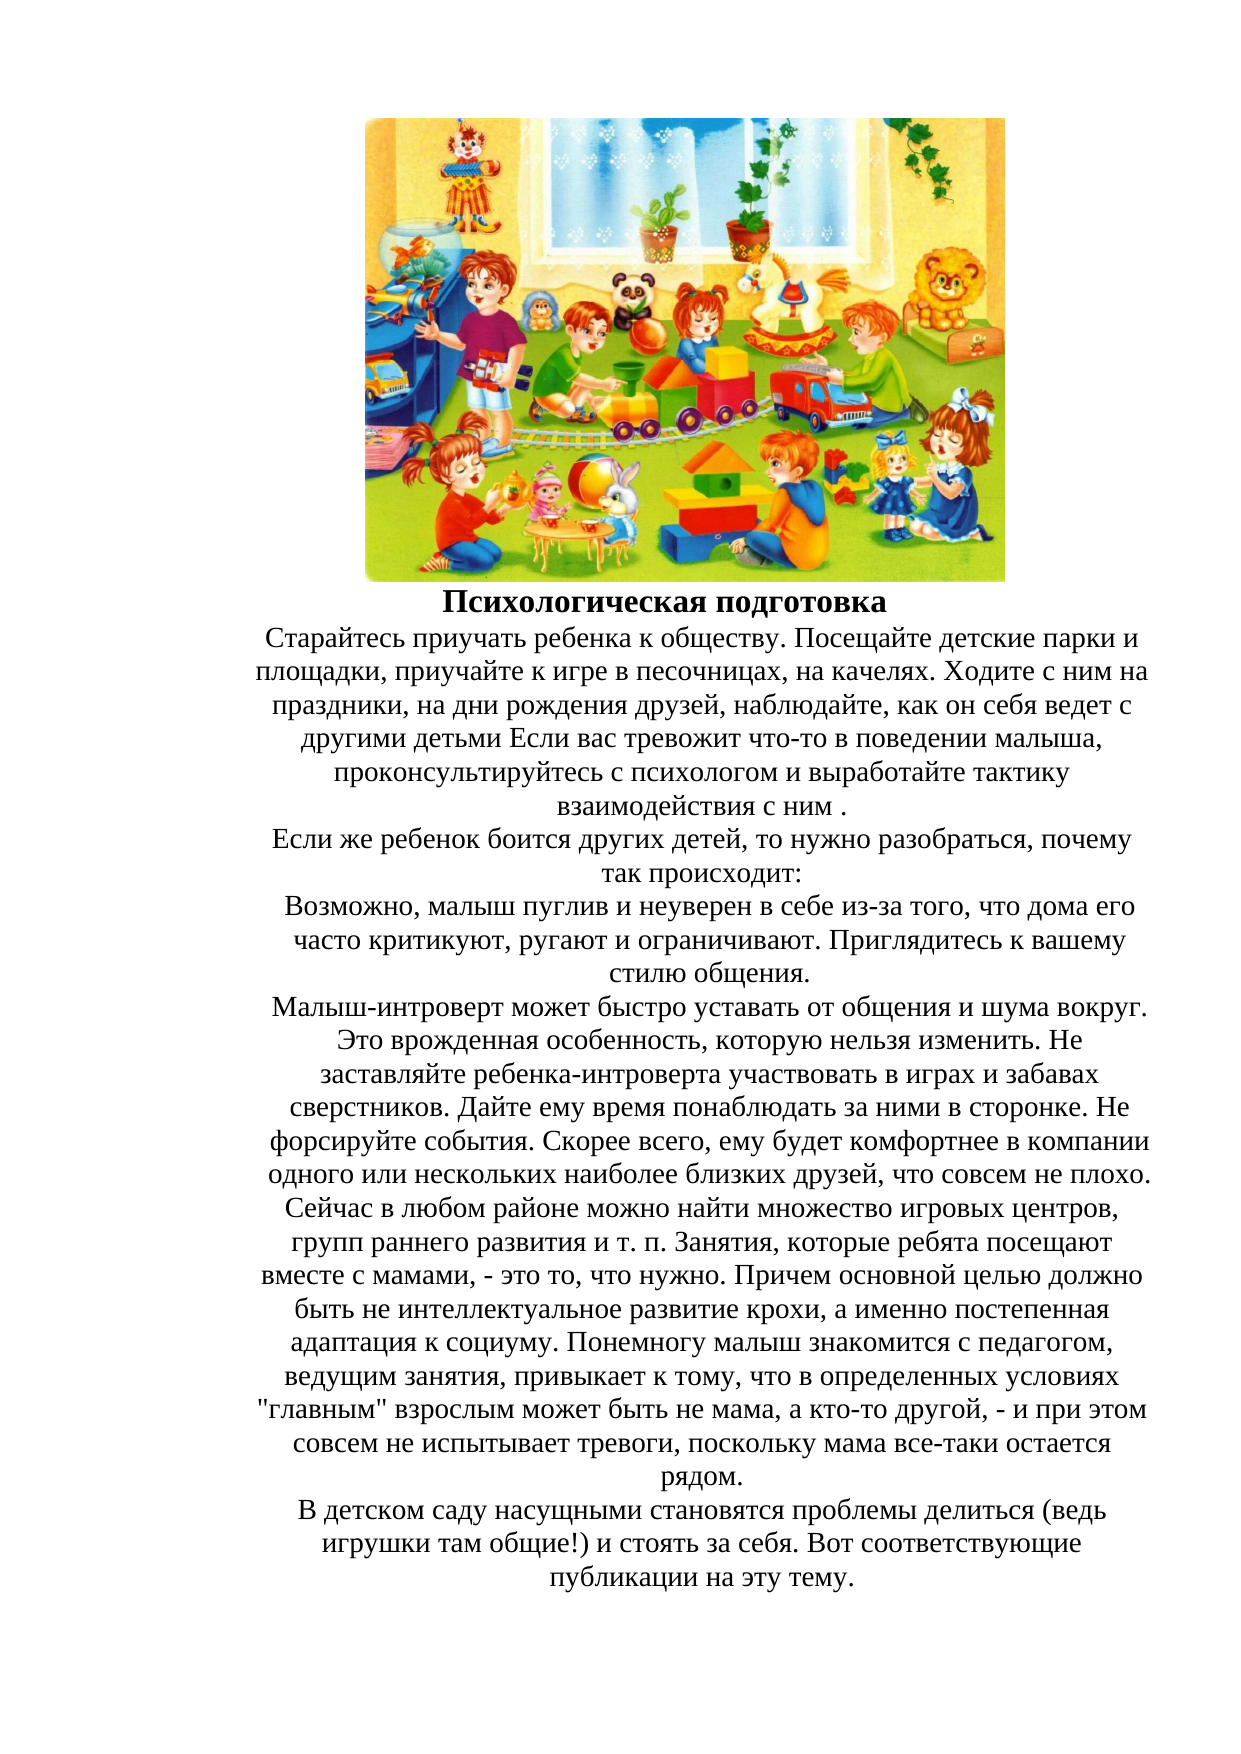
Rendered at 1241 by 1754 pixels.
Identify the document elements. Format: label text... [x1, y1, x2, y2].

text В детском саду насущными становятся проблемы делиться (ведь игрушки там общие!) и стоять за себя. Вот соответствующие публикации на эту тему. [252, 1492, 1152, 1593]
picture [365, 118, 1006, 582]
text Если же ребенок боится других детей, то нужно разобраться, почему так происходит: [252, 821, 1152, 888]
text Возможно, малыш пуглив и неуверен в себе из-за того, что дома его часто критикуют, ругают и ограничивают. Приглядитесь к вашему стилю общения. [268, 888, 1152, 989]
text Малыш-интроверт может быстро уставать от общения и шума вокруг. Это врожденная особенность, которую нельзя изменить. Не заставляйте ребенка-интроверта участвовать в играх и забавах сверстников. Дайте ему время понаблюдать за ними в сторонке. Не форсируйте события. Скорее всего, ему будет комфортнее в компании одного или нескольких наиболее близких друзей, что совсем не плохо. [268, 989, 1152, 1190]
text Старайтесь приучать ребенка к обществу. Посещайте детские парки и площадки, приучайте к игре в песочницах, на качелях. Ходите с ним на праздники, на дни рождения друзей, наблюдайте, как он себя ведет с другими детьми Если вас тревожит что-то в поведении малыша, проконсультируйтесь с психологом и выработайте тактику взаимодействия с ним . [252, 620, 1152, 821]
text Сейчас в любом районе можно найти множество игровых центров, групп раннего развития и т. п. Занятия, которые ребята посещают вместе с мамами, - это то, что нужно. Причем основной целью должно быть не интеллектуальное развитие крохи, а именно постепенная адаптация к социуму. Понемногу малыш знакомится с педагогом, ведущим занятия, привыкает к тому, что в определенных условиях "главным" взрослым может быть не мама, а кто-то другой, - и при этом совсем не испытывает тревоги, поскольку мама все-таки остается рядом. [252, 1190, 1152, 1492]
text Психологическая подготовка [177, 582, 1152, 620]
